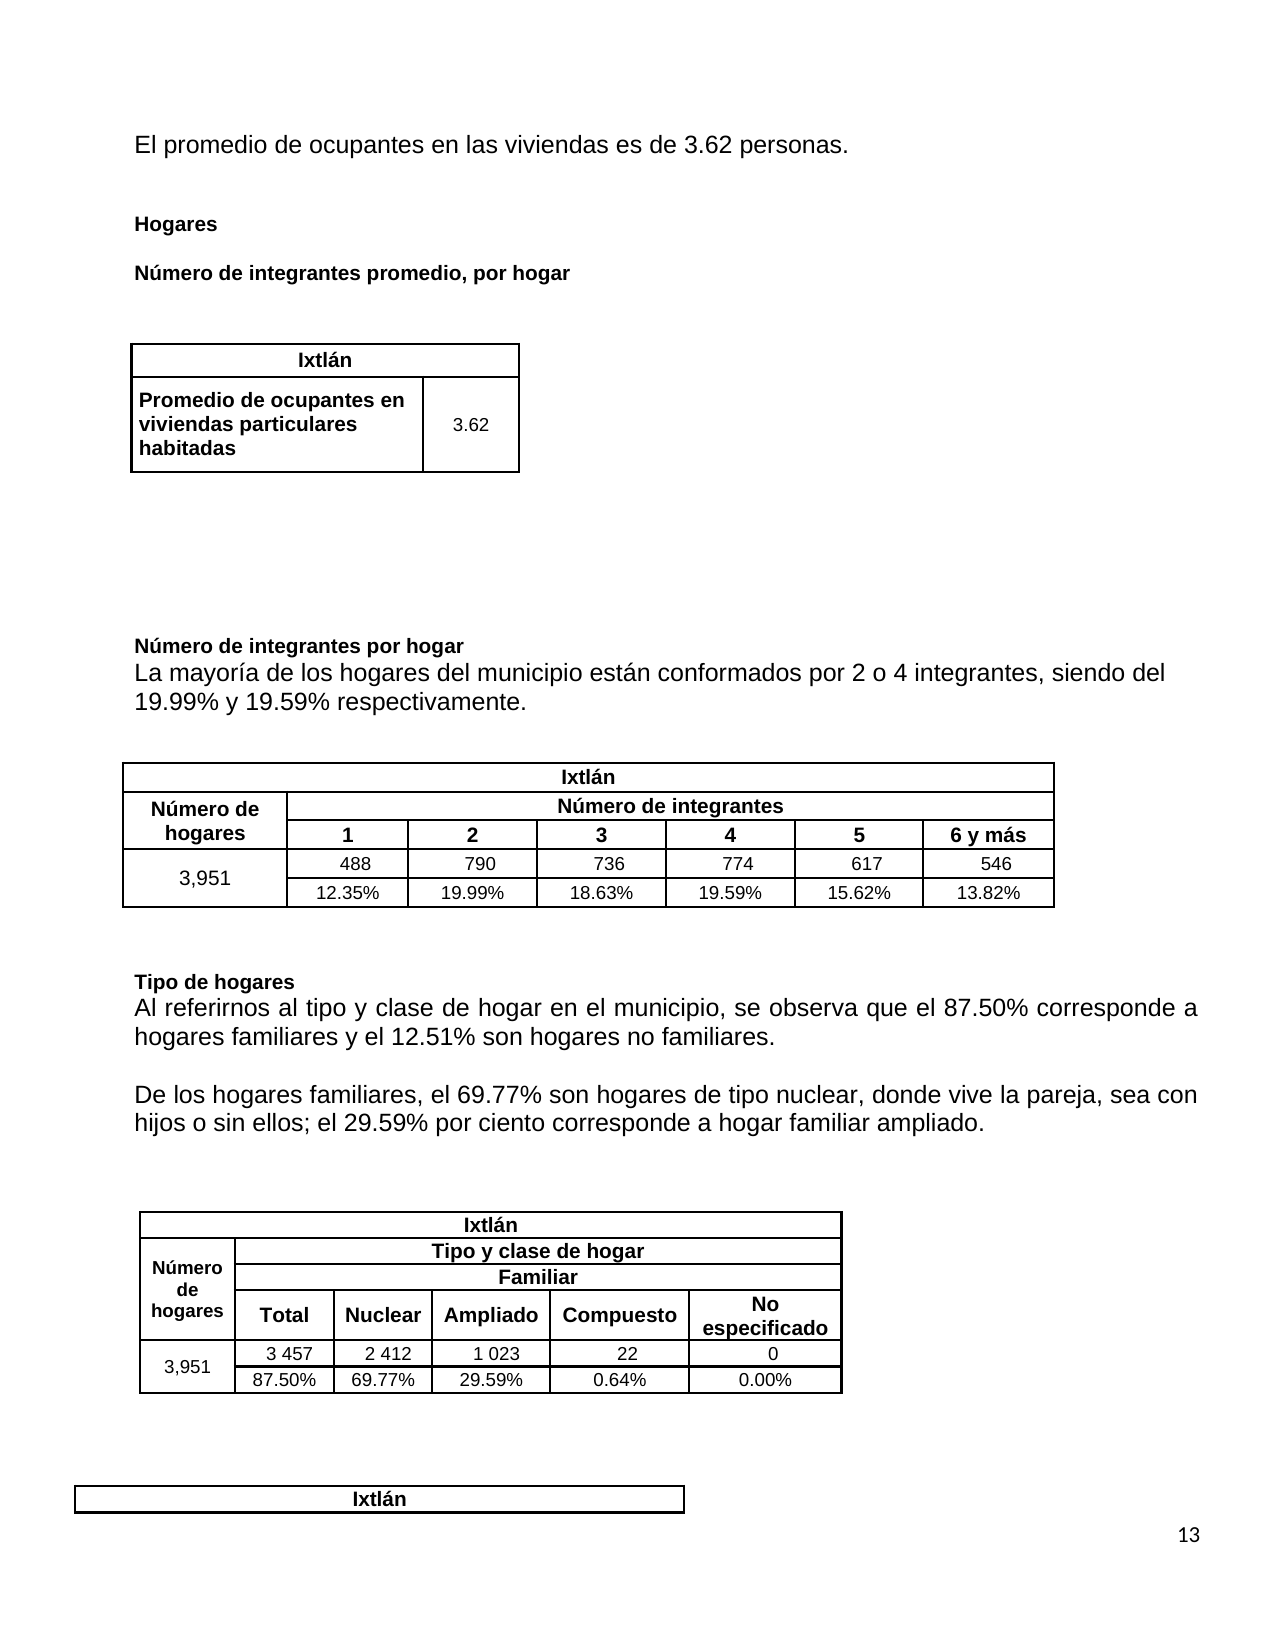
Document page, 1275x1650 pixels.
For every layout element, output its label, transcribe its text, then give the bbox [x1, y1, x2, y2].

table_cell 1 023 [433, 1341, 549, 1365]
table_cell 69.77% [335, 1368, 431, 1392]
table_cell Familiar [236, 1265, 840, 1289]
table_cell 3,951 [124, 850, 286, 906]
table_cell 1 [288, 821, 407, 848]
table_cell 3 [538, 821, 665, 848]
table_cell Número de hogares [141, 1239, 234, 1339]
table_header Ixtlán [141, 1213, 840, 1237]
table_cell 12.35% [288, 879, 407, 906]
table_cell 18.63% [538, 879, 665, 906]
table_cell 2 [409, 821, 536, 848]
table_cell Compuesto [551, 1291, 688, 1339]
table_header Ixtlán [133, 345, 518, 376]
table_cell Ampliado [433, 1291, 549, 1339]
table_cell 0.64% [551, 1368, 688, 1392]
text Número de integrantes por hogar [134, 634, 1200, 658]
table_cell 2 412 [335, 1341, 431, 1365]
text La mayoría de los hogares del municipio están conformados por 2 o 4 integrantes, siendo del 19.99% y 19.59% respectivamente. [134, 658, 1200, 716]
table_cell 5 [796, 821, 922, 848]
text Número de integrantes promedio, por hogar [134, 260, 1200, 284]
table_cell 29.59% [433, 1368, 549, 1392]
table_cell 617 [796, 850, 922, 877]
table_cell No especificado [690, 1291, 840, 1339]
table_cell 546 [924, 850, 1053, 877]
text Al referirnos al tipo y clase de hogar en el municipio, se observa que el 87.50% corresponde a hogares familiares y el 12.51% son hogares no familiares. [134, 993, 1200, 1051]
text De los hogares familiares, el 69.77% son hogares de tipo nuclear, donde vive la pareja, sea con hijos o sin ellos; el 29.59% por ciento corresponde a hogar familiar ampliado. [134, 1080, 1200, 1137]
table_cell 15.62% [796, 879, 922, 906]
table_cell Promedio de ocupantes en viviendas particulares habitadas [133, 378, 422, 471]
table_cell 0.00% [690, 1368, 840, 1392]
table_cell 19.59% [667, 879, 794, 906]
table_cell 87.50% [236, 1368, 333, 1392]
table_cell 488 [288, 850, 407, 877]
table_cell 790 [409, 850, 536, 877]
table_cell Número de hogares [124, 793, 286, 848]
table_cell Número de integrantes [288, 793, 1053, 819]
table_header Ixtlán [124, 764, 1053, 791]
table_cell 22 [551, 1341, 688, 1365]
table_cell 19.99% [409, 879, 536, 906]
table_cell 774 [667, 850, 794, 877]
table_cell 3 457 [236, 1341, 333, 1365]
table_cell 3,951 [141, 1341, 234, 1392]
table_cell Tipo y clase de hogar [236, 1239, 840, 1263]
text El promedio de ocupantes en las viviendas es de 3.62 personas. [134, 131, 1200, 159]
table_cell Nuclear [335, 1291, 431, 1339]
text Hogares [134, 212, 1200, 236]
table_header Ixtlán [76, 1487, 683, 1511]
table_cell 3.62 [424, 378, 518, 471]
table_cell 736 [538, 850, 665, 877]
text Tipo de hogares [134, 969, 1200, 993]
table_cell 6 y más [924, 821, 1053, 848]
table_cell 13.82% [924, 879, 1053, 906]
table_cell 0 [690, 1341, 840, 1365]
table_cell 4 [667, 821, 794, 848]
table_cell Total [236, 1291, 333, 1339]
